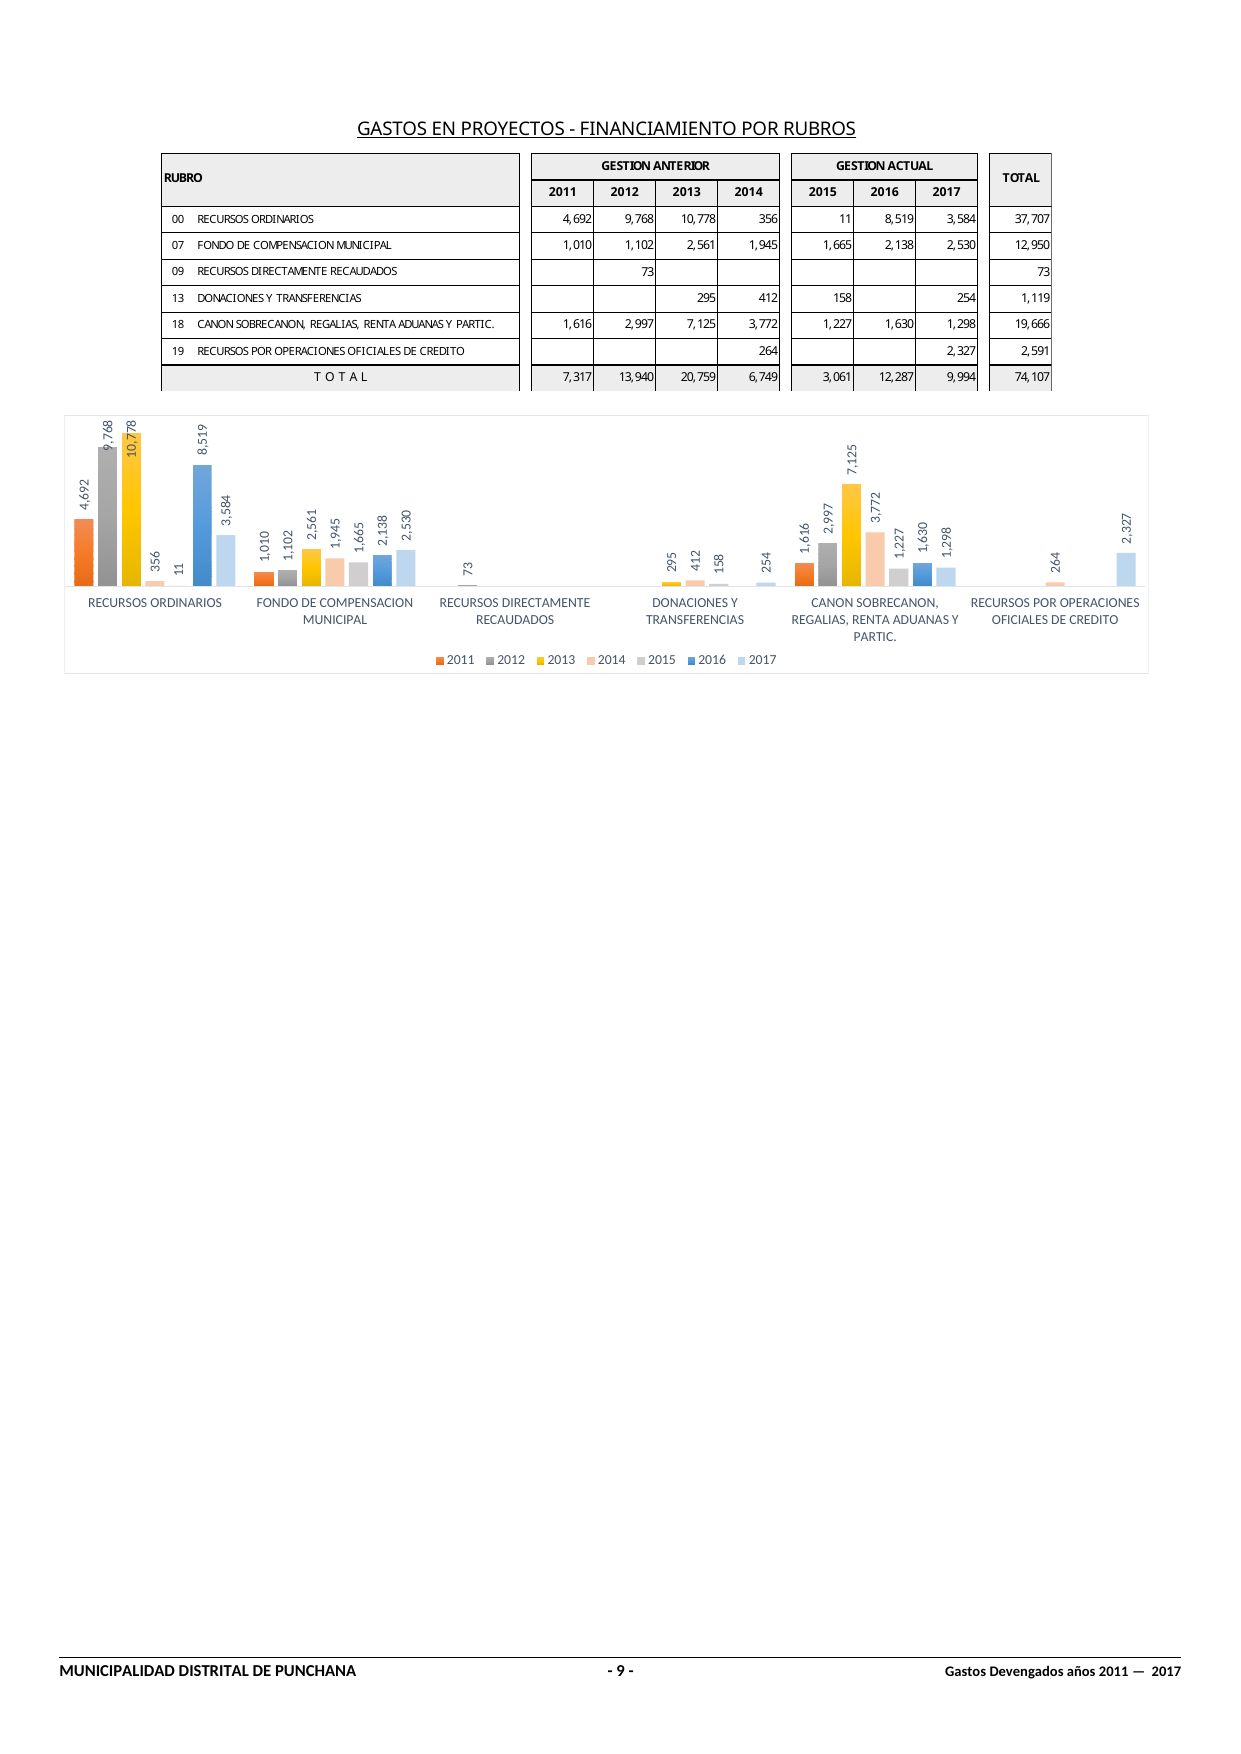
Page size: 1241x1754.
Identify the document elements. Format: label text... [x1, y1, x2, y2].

table_header GASTOS EN PROYECTOS - FINANCIAMIENTO POR RUBROS [39, 71, 1174, 680]
